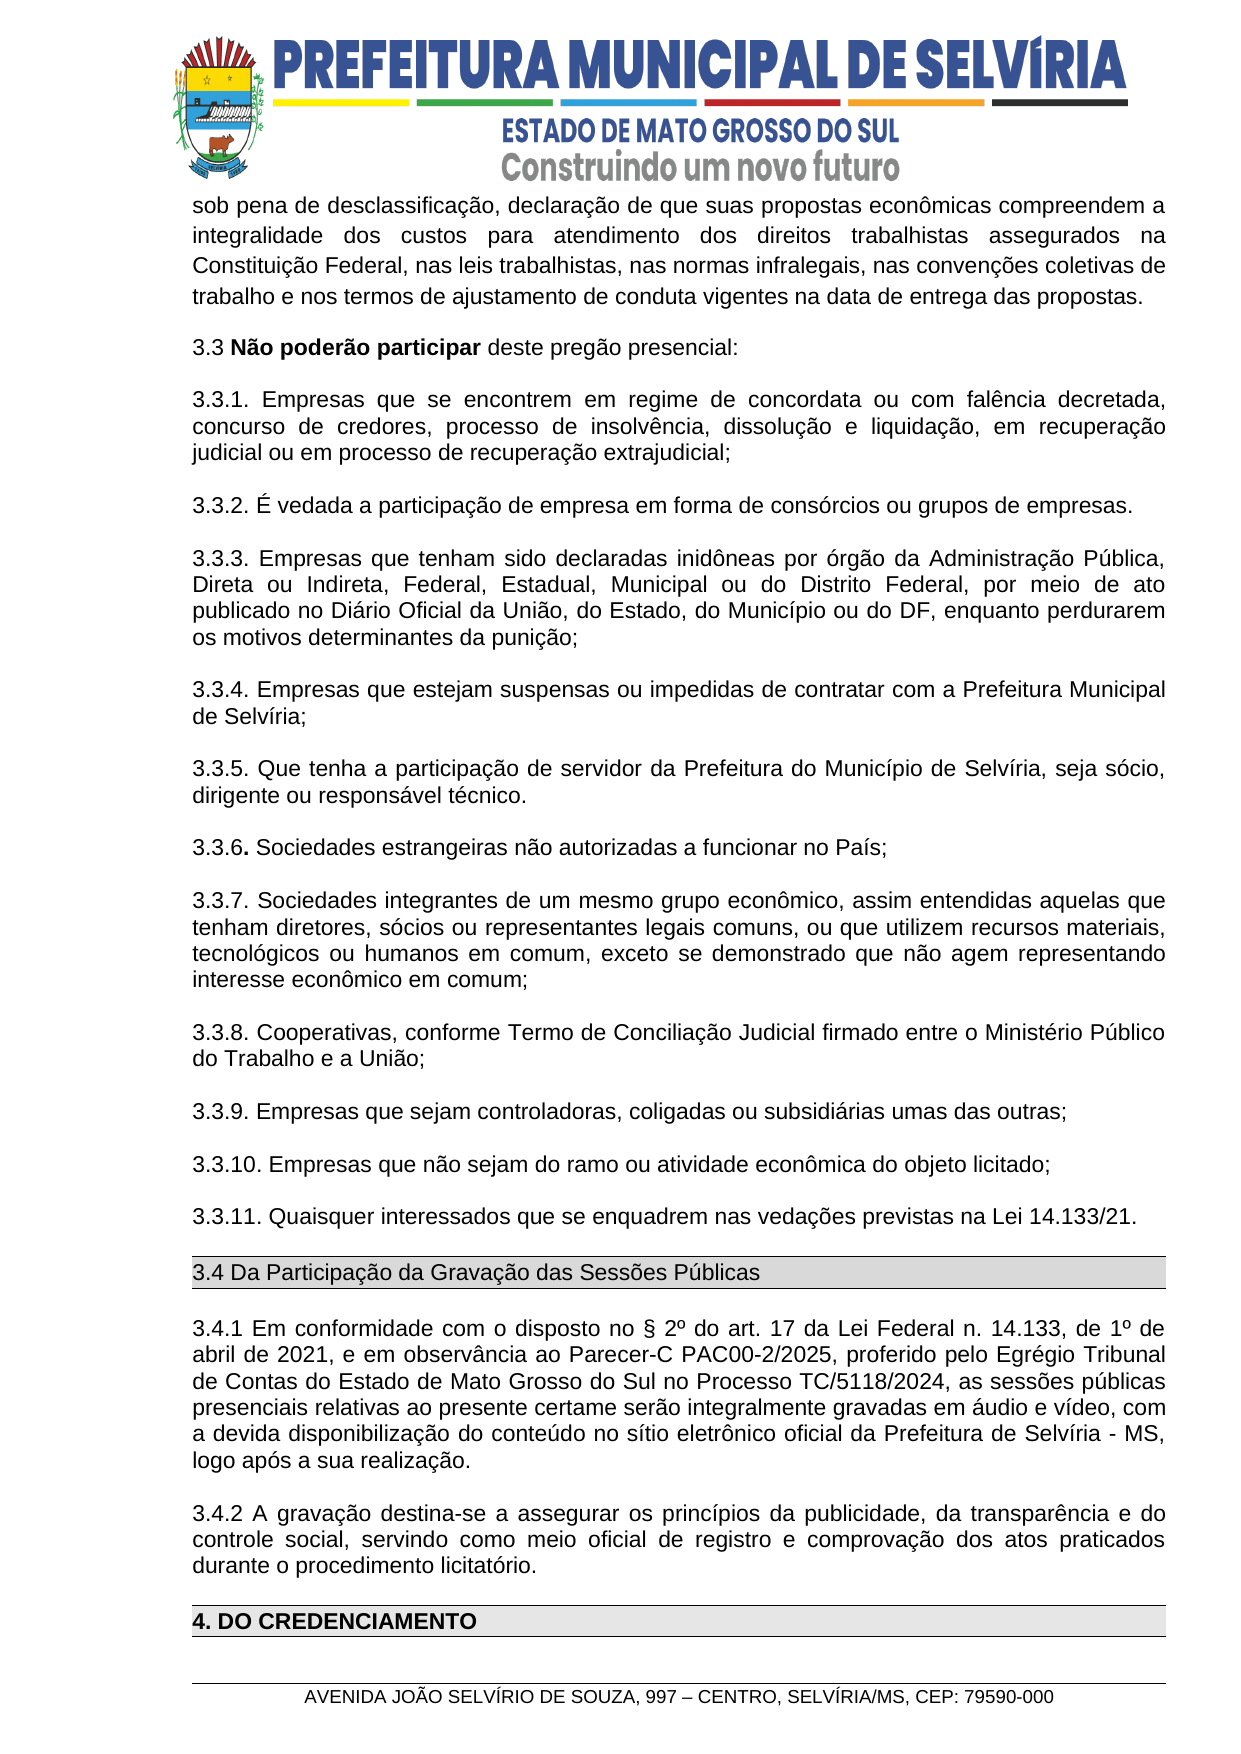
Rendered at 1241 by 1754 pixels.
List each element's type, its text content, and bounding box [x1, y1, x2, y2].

text 3.4.1 Em conformidade com o disposto no § 2º do art. 17 da Lei Federal n. 14.133, de 1º de abril de 2021, e em observância ao Parecer-C PAC00-2/2025, proferido pelo Egrégio Tribunal de Contas do Estado de Mato Grosso do Sul no Processo TC/5118/2024, as sessões públicas presenciais relativas ao presente certame serão integralmente gravadas em áudio e vídeo, com a devida disponibilização do conteúdo no sítio eletrônico oficial da Prefeitura de Selvíria - MS, logo após a sua realização. [192, 1315, 1166, 1473]
text 3.3.10. Empresas que não sejam do ramo ou atividade econômica do objeto licitado; [192, 1151, 1166, 1177]
text 3.4 Da Participação da Gravação das Sessões Públicas [192, 1257, 1166, 1288]
text 3.3.4. Empresas que estejam suspensas ou impedidas de contratar com a Prefeitura Municipal de Selvíria; [192, 676, 1166, 729]
text 3.3.3. Empresas que tenham sido declaradas inidôneas por órgão da Administração Pública, Direta ou Indireta, Federal, Estadual, Municipal ou do Distrito Federal, por meio de ato publicado no Diário Oficial da União, do Estado, do Município ou do DF, enquanto perdurarem os motivos determinantes da punição; [192, 544, 1166, 650]
text 3.4.2 A gravação destina-se a assegurar os princípios da publicidade, da transparência e do controle social, servindo como meio oficial de registro e comprovação dos atos praticados durante o procedimento licitatório. [192, 1499, 1166, 1578]
text 3.3.8. Cooperativas, conforme Termo de Conciliação Judicial firmado entre o Ministério Público do Trabalho e a União; [192, 1019, 1166, 1072]
picture [166, 26, 1142, 191]
text 3.3.11. Quaisquer interessados que se enquadrem nas vedações previstas na Lei 14.133/21. [192, 1203, 1166, 1230]
text 3.3.7. Sociedades integrantes de um mesmo grupo econômico, assim entendidas aquelas que tenham diretores, sócios ou representantes legais comuns, ou que utilizem recursos materiais, tecnológicos ou humanos em comum, exceto se demonstrado que não agem representando interesse econômico em comum; [192, 887, 1166, 992]
text 3.3 Não poderão participar deste pregão presencial: [192, 334, 1166, 360]
text 3.3.1. Empresas que se encontrem em regime de concordata ou com falência decretada, concurso de credores, processo de insolvência, dissolução e liquidação, em recuperação judicial ou em processo de recuperação extrajudicial; [192, 386, 1166, 465]
text 3.3.9. Empresas que sejam controladoras, coligadas ou subsidiárias umas das outras; [192, 1098, 1166, 1124]
text 3.3.2. É vedada a participação de empresa em forma de consórcios ou grupos de empresas. [192, 492, 1166, 518]
text 3.3.6. Sociedades estrangeiras não autorizadas a funcionar no País; [192, 834, 1166, 861]
text 3.3.5. Que tenha a participação de servidor da Prefeitura do Município de Selvíria, seja sócio, dirigente ou responsável técnico. [192, 755, 1166, 808]
text 4. DO CREDENCIAMENTO [192, 1606, 1166, 1636]
